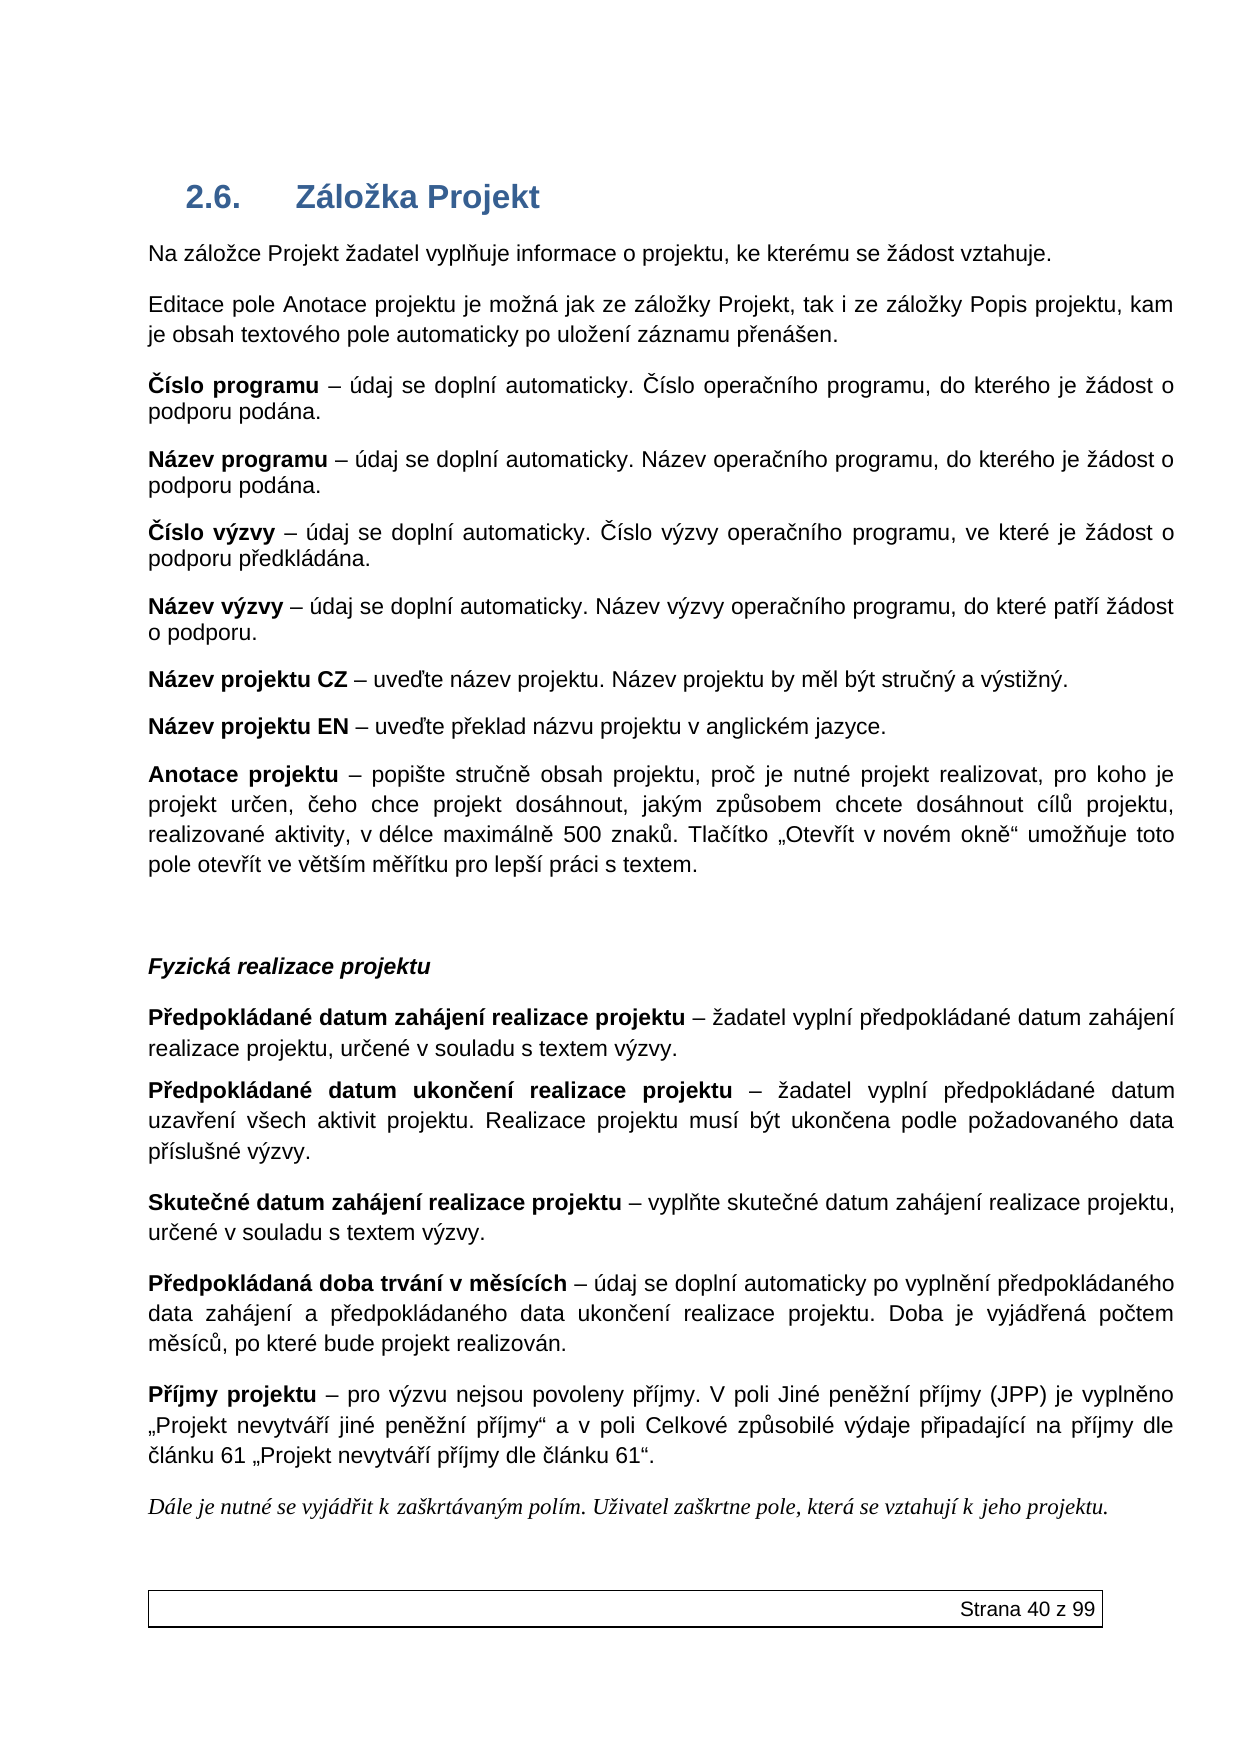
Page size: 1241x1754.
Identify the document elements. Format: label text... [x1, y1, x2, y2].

text Na záložce Projekt žadatel vyplňuje informace o projektu, ke kterému se žádost vztahuje. [148, 240, 1175, 266]
text Název projektu EN – uveďte překlad názvu projektu v anglickém jazyce. [148, 713, 1175, 740]
text Předpokládané datum ukončení realizace projektu – žadatel vyplní předpokládané datum uzavření všech aktivit projektu. Realizace projektu musí být ukončena podle požadovaného data příslušné výzvy. [148, 1077, 1175, 1164]
text Číslo výzvy – údaj se doplní automaticky. Číslo výzvy operačního programu, ve které je žádost o podporu předkládána. [148, 519, 1175, 572]
list Záložka Projekt [185, 177, 1175, 216]
text Název projektu CZ – uveďte název projektu. Název projektu by měl být stručný a výstižný. [148, 666, 1175, 692]
text Předpokládané datum zahájení realizace projektu – žadatel vyplní předpokládané datum zahájení realizace projektu, určené v souladu s textem výzvy. [148, 1004, 1175, 1061]
text Editace pole Anotace projektu je možná jak ze záložky Projekt, tak i ze záložky Popis projektu, kam je obsah textového pole automaticky po uložení záznamu přenášen. [148, 291, 1175, 347]
text Fyzická realizace projektu [148, 953, 1175, 979]
text Dále je nutné se vyjádřit k zaškrtávaným polím. Uživatel zaškrtne pole, která se vztahují k jeho projektu. [148, 1493, 1175, 1519]
text Název programu – údaj se doplní automaticky. Název operačního programu, do kterého je žádost o podporu podána. [148, 446, 1175, 498]
text Číslo programu – údaj se doplní automaticky. Číslo operačního programu, do kterého je žádost o podporu podána. [148, 372, 1175, 425]
text Anotace projektu – popište stručně obsah projektu, proč je nutné projekt realizovat, pro koho je projekt určen, čeho chce projekt dosáhnout, jakým způsobem chcete dosáhnout cílů projektu, realizované aktivity, v délce maximálně 500 znaků. Tlačítko „Otevřít v novém okně“ umožňuje toto pole otevřít ve větším měřítku pro lepší práci s textem. [148, 761, 1175, 877]
text Předpokládaná doba trvání v měsících – údaj se doplní automaticky po vyplnění předpokládaného data zahájení a předpokládaného data ukončení realizace projektu. Doba je vyjádřená počtem měsíců, po které bude projekt realizován. [148, 1270, 1175, 1357]
text Skutečné datum zahájení realizace projektu – vyplňte skutečné datum zahájení realizace projektu, určené v souladu s textem výzvy. [148, 1189, 1175, 1245]
text Příjmy projektu – pro výzvu nejsou povoleny příjmy. V poli Jiné peněžní příjmy (JPP) je vyplněno „Projekt nevytváří jiné peněžní příjmy“ a v poli Celkové způsobilé výdaje připadající na příjmy dle článku 61 „Projekt nevytváří příjmy dle článku 61“. [148, 1381, 1175, 1468]
text Název výzvy – údaj se doplní automaticky. Název výzvy operačního programu, do které patří žádost o podporu. [148, 593, 1175, 645]
